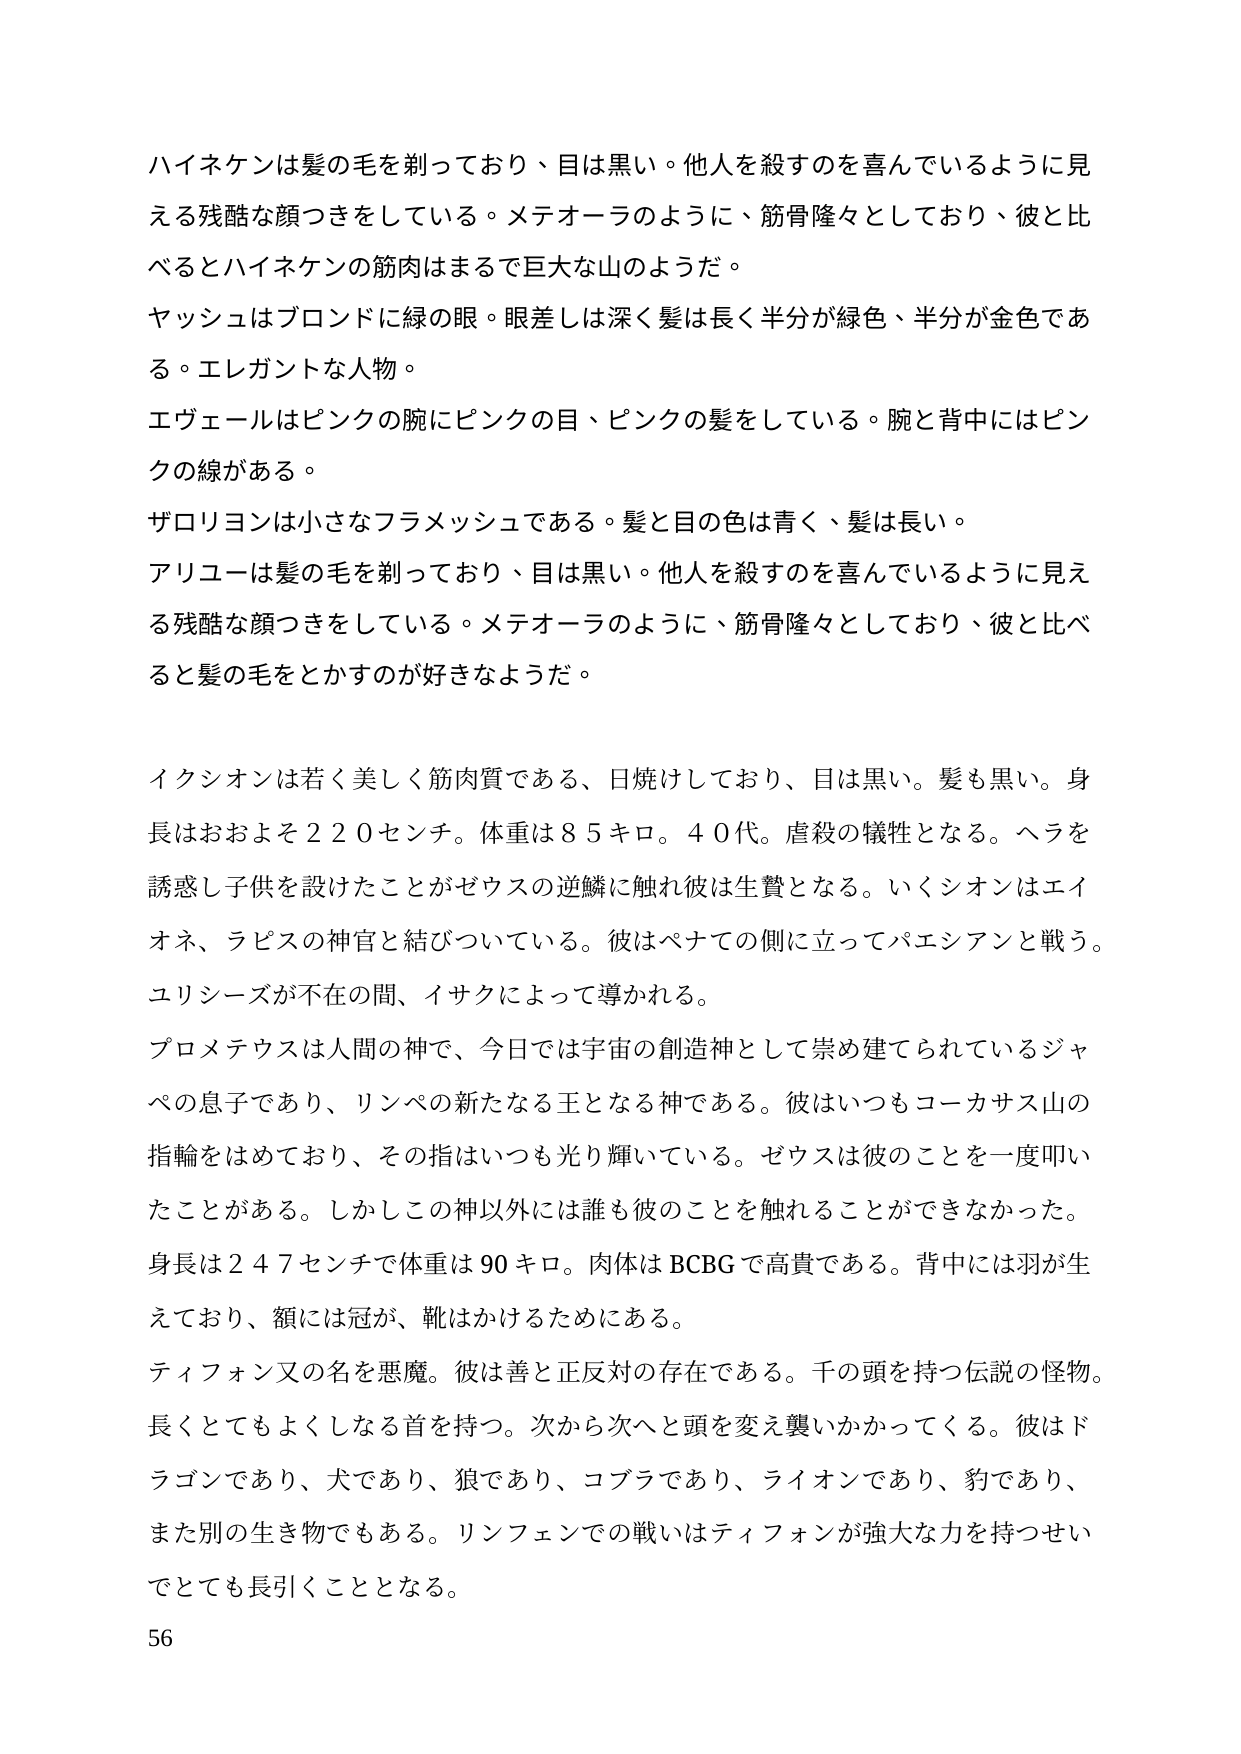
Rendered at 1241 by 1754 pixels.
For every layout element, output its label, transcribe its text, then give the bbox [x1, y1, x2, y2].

text イクシオンは若く美しく筋肉質である、日焼けしており、目は黒い。髪も黒い。身長はおおよそ２２０センチ。体重は８５キロ。４０代。虐殺の犠牲となる。ヘラを誘惑し子供を設けたことがゼウスの逆鱗に触れ彼は生贄となる。いくシオンはエイオネ、ラピスの神官と結びついている。彼はペナての側に立ってパエシアンと戦う。ユリシーズが不在の間、イサクによって導かれる。 [148, 760, 1093, 1011]
text エヴェールはピンクの腕にピンクの目、ピンクの髪をしている。腕と背中にはピンクの線がある。 [148, 403, 1093, 488]
text プロメテウスは人間の神で、今日では宇宙の創造神として崇め建てられているジャペの息子であり、リンペの新たなる王となる神である。彼はいつもコーカサス山の指輪をはめており、その指はいつも光り輝いている。ゼウスは彼のことを一度叩いたことがある。しかしこの神以外には誰も彼のことを触れることができなかった。身長は２４７センチで体重は90キロ。肉体はBCBGで高貴である。背中には羽が生えており、額には冠が、靴はかけるためにある。 [148, 1029, 1093, 1335]
text ティフォン又の名を悪魔。彼は善と正反対の存在である。千の頭を持つ伝説の怪物。長くとてもよくしなる首を持つ。次から次へと頭を変え襲いかかってくる。彼はドラゴンであり、犬であり、狼であり、コブラであり、ライオンであり、豹であり、また別の生き物でもある。リンフェンでの戦いはティフォンが強大な力を持つせいでとても長引くこととなる。 [148, 1353, 1093, 1604]
text ザロリヨンは小さなフラメッシュである。髪と目の色は青く、髪は長い。 [148, 505, 1093, 539]
text ヤッシュはブロンドに緑の眼。眼差しは深く髪は長く半分が緑色、半分が金色である。エレガントな人物。 [148, 301, 1093, 386]
text ハイネケンは髪の毛を剃っており、目は黒い。他人を殺すのを喜んでいるように見える残酷な顔つきをしている。メテオーラのように、筋骨隆々としており、彼と比べるとハイネケンの筋肉はまるで巨大な山のようだ。 [148, 148, 1093, 284]
text アリユーは髪の毛を剃っており、目は黒い。他人を殺すのを喜んでいるように見える残酷な顔つきをしている。メテオーラのように、筋骨隆々としており、彼と比べると髪の毛をとかすのが好きなようだ。 [148, 556, 1093, 692]
